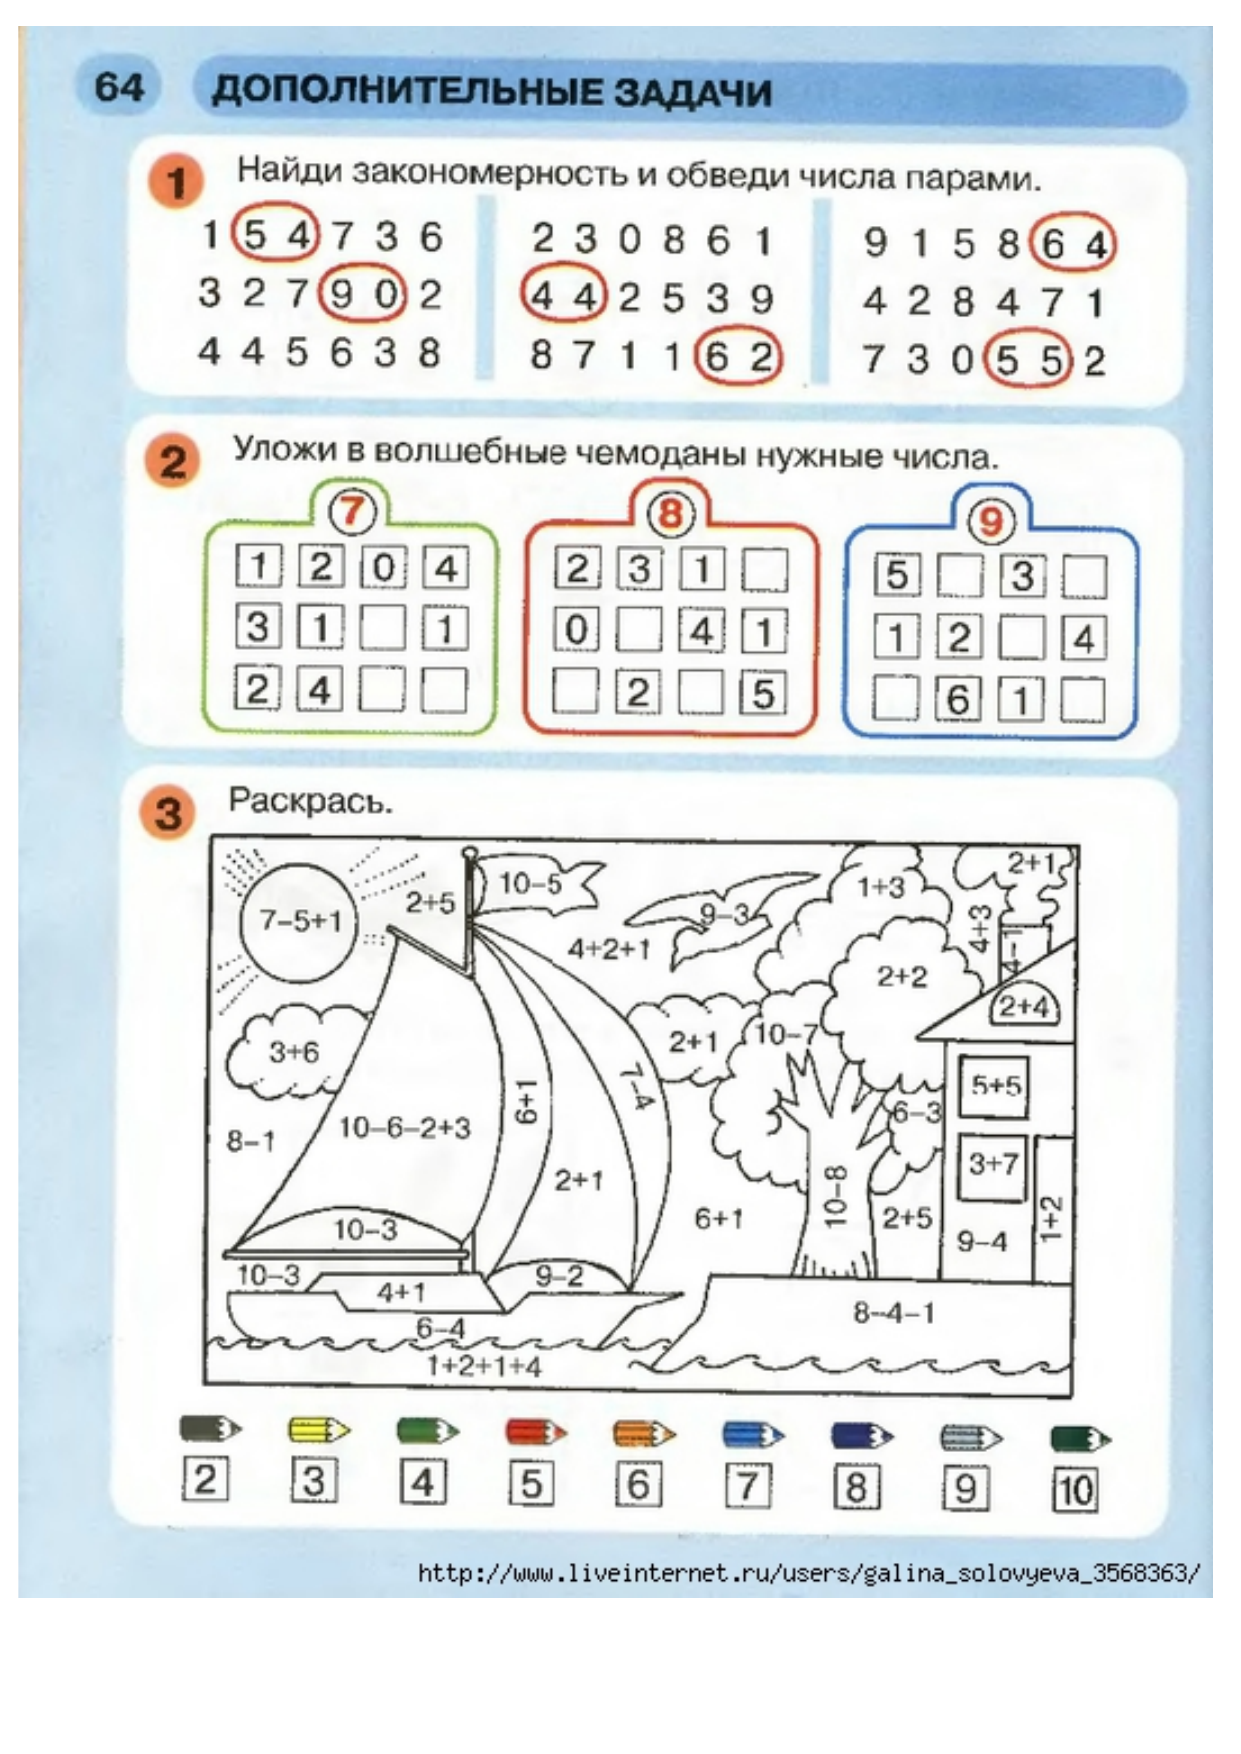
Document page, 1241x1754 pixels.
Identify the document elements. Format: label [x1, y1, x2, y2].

picture [18, 26, 1213, 1598]
